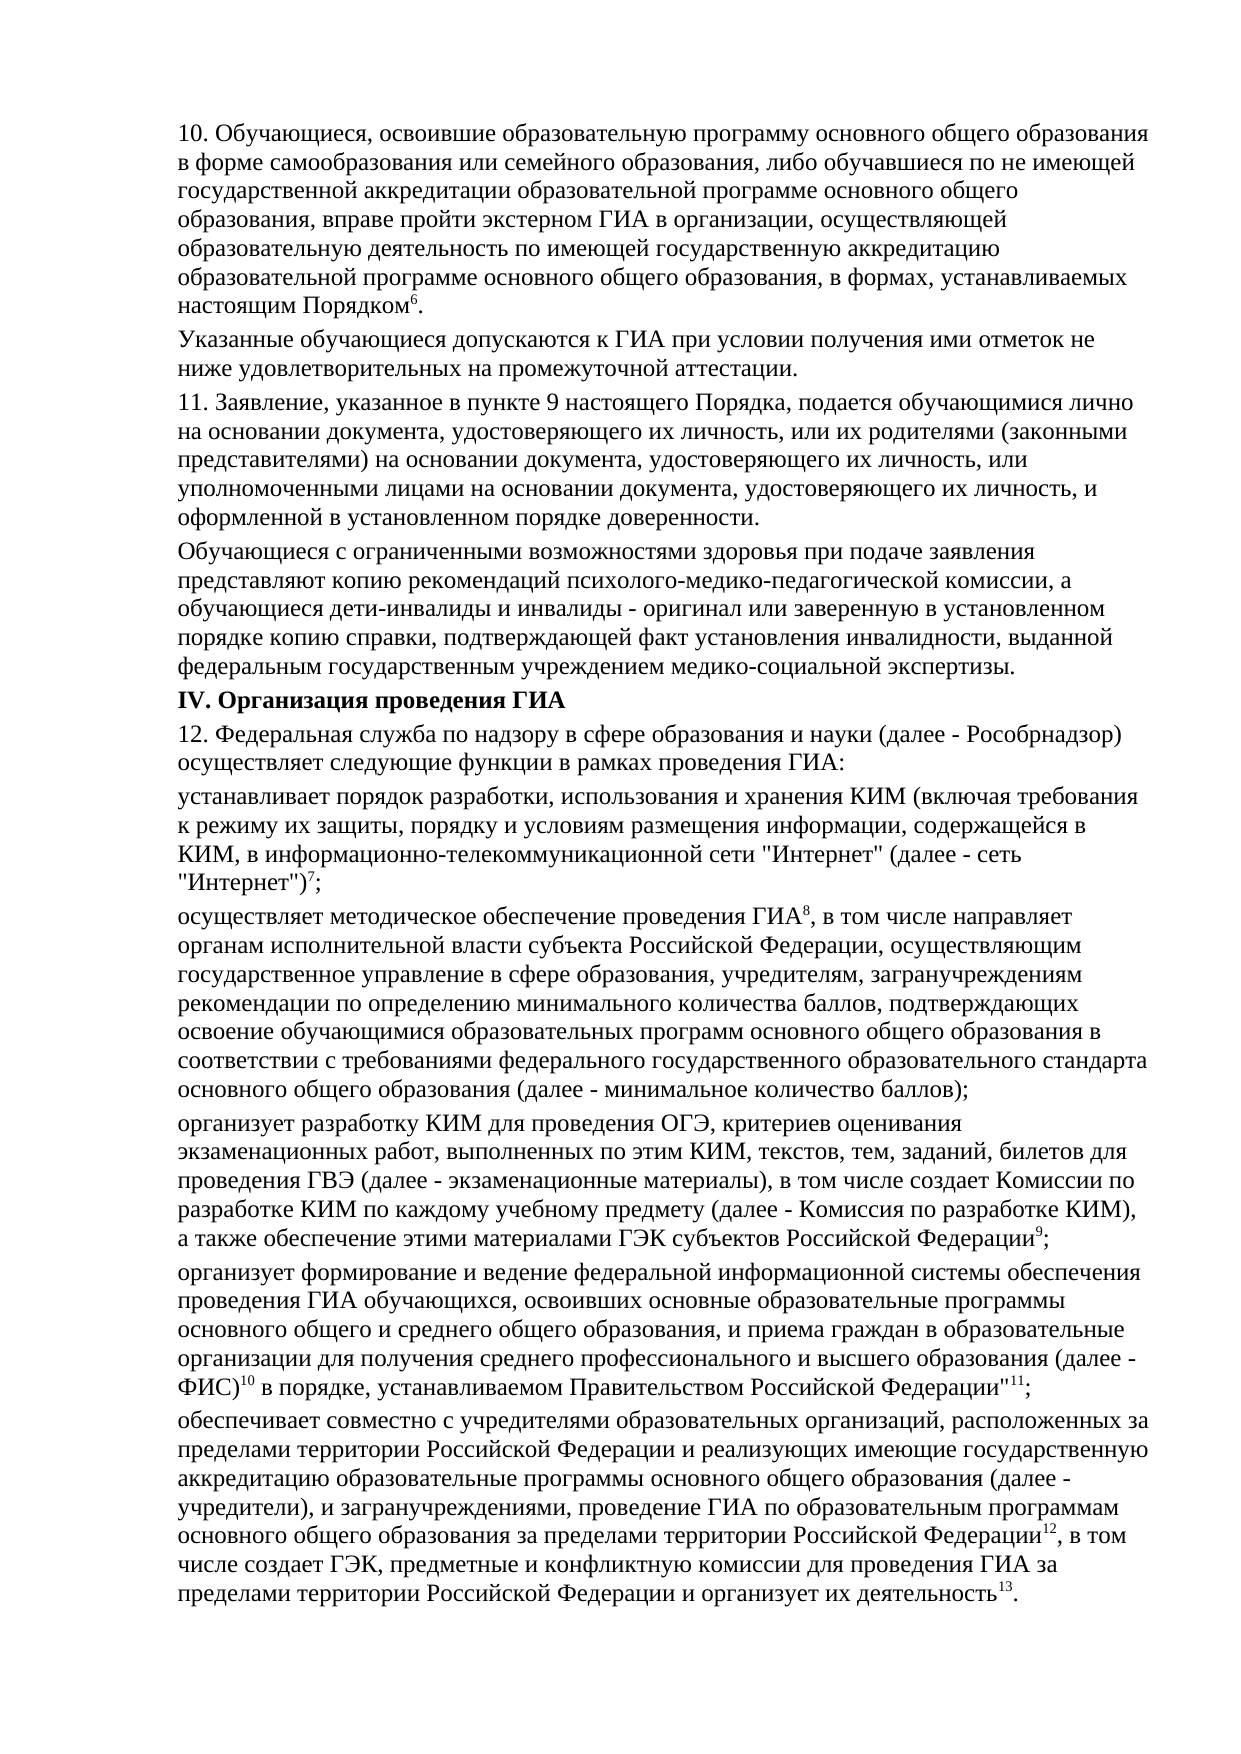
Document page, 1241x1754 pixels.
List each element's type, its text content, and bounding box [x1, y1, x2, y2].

text 12. Федеральная служба по надзору в сфере образования и науки (далее - Рособрнадзор) осуществляет следующие функции в рамках проведения ГИА: [177, 719, 1152, 776]
text осуществляет методическое обеспечение проведения ГИА8, в том числе направляет органам исполнительной власти субъекта Российской Федерации, осуществляющим государственное управление в сфере образования, учредителям, загранучреждениям рекомендации по определению минимального количества баллов, подтверждающих освоение обучающимися образовательных программ основного общего образования в соответствии с требованиями федерального государственного образовательного стандарта основного общего образования (далее - минимальное количество баллов); [177, 901, 1152, 1103]
text IV. Организация проведения ГИА [177, 685, 1152, 713]
text 11. Заявление, указанное в пункте 9 настоящего Порядка, подается обучающимися лично на основании документа, удостоверяющего их личность, или их родителями (законными представителями) на основании документа, удостоверяющего их личность, или уполномоченными лицами на основании документа, удостоверяющего их личность, и оформленной в установленном порядке доверенности. [177, 387, 1152, 531]
text Указанные обучающиеся допускаются к ГИА при условии получения ими отметок не ниже удовлетворительных на промежуточной аттестации. [177, 324, 1152, 382]
text обеспечивает совместно с учредителями образовательных организаций, расположенных за пределами территории Российской Федерации и реализующих имеющие государственную аккредитацию образовательные программы основного общего образования (далее - учредители), и загранучреждениями, проведение ГИА по образовательным программам основного общего образования за пределами территории Российской Федерации12, в том числе создает ГЭК, предметные и конфликтную комиссии для проведения ГИА за пределами территории Российской Федерации и организует их деятельность13. [177, 1405, 1152, 1607]
text организует формирование и ведение федеральной информационной системы обеспечения проведения ГИА обучающихся, освоивших основные образовательные программы основного общего и среднего общего образования, и приема граждан в образовательные организации для получения среднего профессионального и высшего образования (далее - ФИС)10 в порядке, устанавливаемом Правительством Российской Федерации"11; [177, 1257, 1152, 1400]
text Обучающиеся с ограниченными возможностями здоровья при подаче заявления представляют копию рекомендаций психолого-медико-педагогической комиссии, а обучающиеся дети-инвалиды и инвалиды - оригинал или заверенную в установленном порядке копию справки, подтверждающей факт установления инвалидности, выданной федеральным государственным учреждением медико-социальной экспертизы. [177, 536, 1152, 680]
text устанавливает порядок разработки, использования и хранения КИМ (включая требования к режиму их защиты, порядку и условиям размещения информации, содержащейся в КИМ, в информационно-телекоммуникационной сети "Интернет" (далее - сеть "Интернет")7; [177, 781, 1152, 896]
text организует разработку КИМ для проведения ОГЭ, критериев оценивания экзаменационных работ, выполненных по этим КИМ, текстов, тем, заданий, билетов для проведения ГВЭ (далее - экзаменационные материалы), в том числе создает Комиссии по разработке КИМ по каждому учебному предмету (далее - Комиссия по разработке КИМ), а также обеспечение этими материалами ГЭК субъектов Российской Федерации9; [177, 1108, 1152, 1251]
text 10. Обучающиеся, освоившие образовательную программу основного общего образования в форме самообразования или семейного образования, либо обучавшиеся по не имеющей государственной аккредитации образовательной программе основного общего образования, вправе пройти экстерном ГИА в организации, осуществляющей образовательную деятельность по имеющей государственную аккредитацию образовательной программе основного общего образования, в формах, устанавливаемых настоящим Порядком6. [177, 118, 1152, 319]
